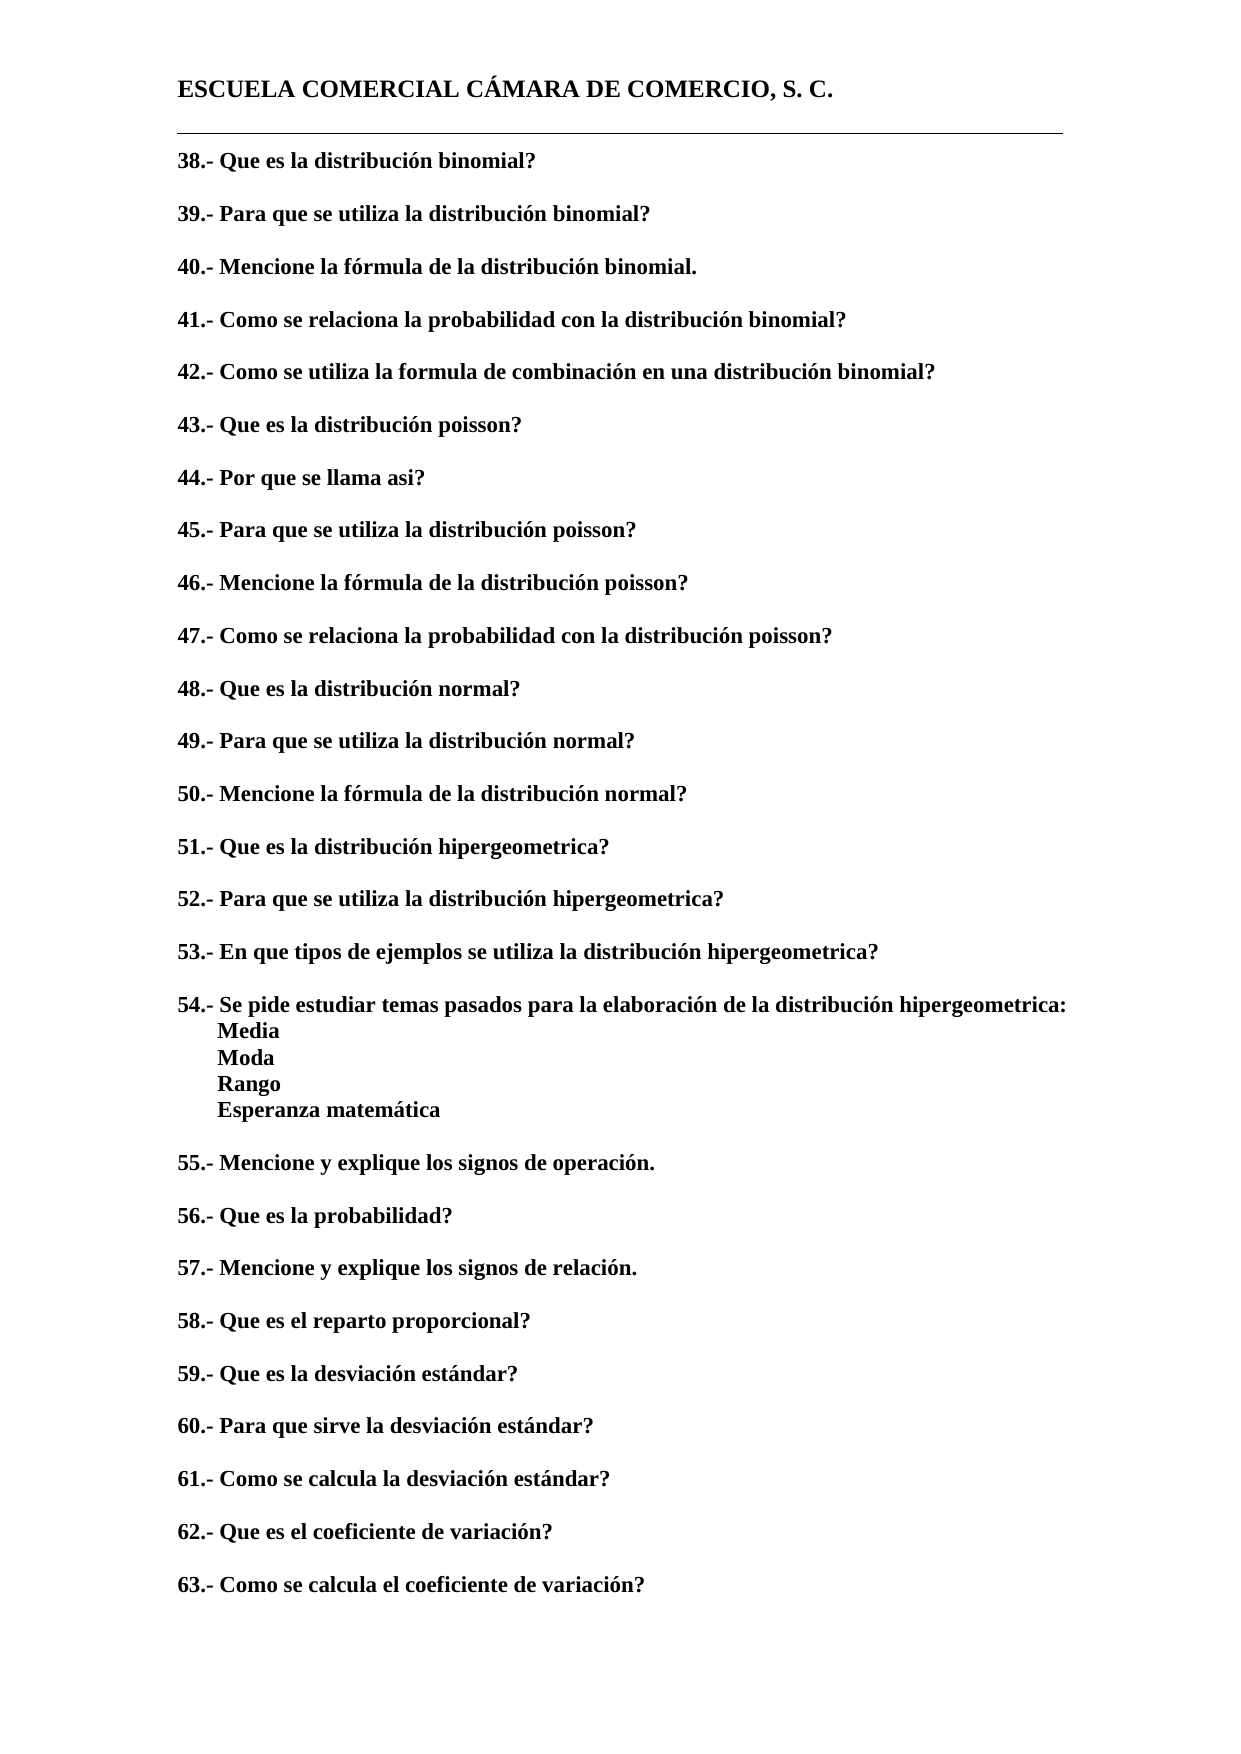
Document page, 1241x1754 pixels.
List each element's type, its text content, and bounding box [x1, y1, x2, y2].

text 42.- Como se utiliza la formula de combinación en una distribución binomial? [177, 358, 1208, 385]
text Esperanza matemática [177, 1096, 1208, 1123]
text 46.- Mencione la fórmula de la distribución poisson? [177, 569, 1208, 596]
text 57.- Mencione y explique los signos de relación. [177, 1254, 1208, 1281]
text 38.- Que es la distribución binomial? [177, 148, 1208, 174]
text 56.- Que es la probabilidad? [177, 1202, 1208, 1228]
text 53.- En que tipos de ejemplos se utiliza la distribución hipergeometrica? [177, 938, 1208, 964]
text 54.- Se pide estudiar temas pasados para la elaboración de la distribución hipergeometrica: Media Moda Rango [177, 991, 1208, 1096]
text 63.- Como se calcula el coeficiente de variación? [177, 1571, 1208, 1597]
text 52.- Para que se utiliza la distribución hipergeometrica? [177, 886, 1208, 912]
text 40.- Mencione la fórmula de la distribución binomial. [177, 253, 1208, 279]
text 43.- Que es la distribución poisson? [177, 411, 1208, 437]
text 45.- Para que se utiliza la distribución poisson? [177, 517, 1208, 543]
text 59.- Que es la desviación estándar? [177, 1360, 1208, 1386]
text 47.- Como se relaciona la probabilidad con la distribución poisson? [177, 622, 1208, 648]
text 55.- Mencione y explique los signos de operación. [177, 1149, 1208, 1175]
text 41.- Como se relaciona la probabilidad con la distribución binomial? [177, 306, 1208, 332]
text 61.- Como se calcula la desviación estándar? [177, 1465, 1208, 1492]
text 44.- Por que se llama asi? [177, 464, 1208, 490]
text 50.- Mencione la fórmula de la distribución normal? [177, 780, 1208, 806]
text 62.- Que es el coeficiente de variación? [177, 1518, 1208, 1544]
text 49.- Para que se utiliza la distribución normal? [177, 727, 1208, 754]
text 39.- Para que se utiliza la distribución binomial? [177, 200, 1208, 227]
text 58.- Que es el reparto proporcional? [177, 1307, 1208, 1333]
text 60.- Para que sirve la desviación estándar? [177, 1413, 1208, 1439]
text 51.- Que es la distribución hipergeometrica? [177, 833, 1208, 859]
text 48.- Que es la distribución normal? [177, 675, 1208, 701]
